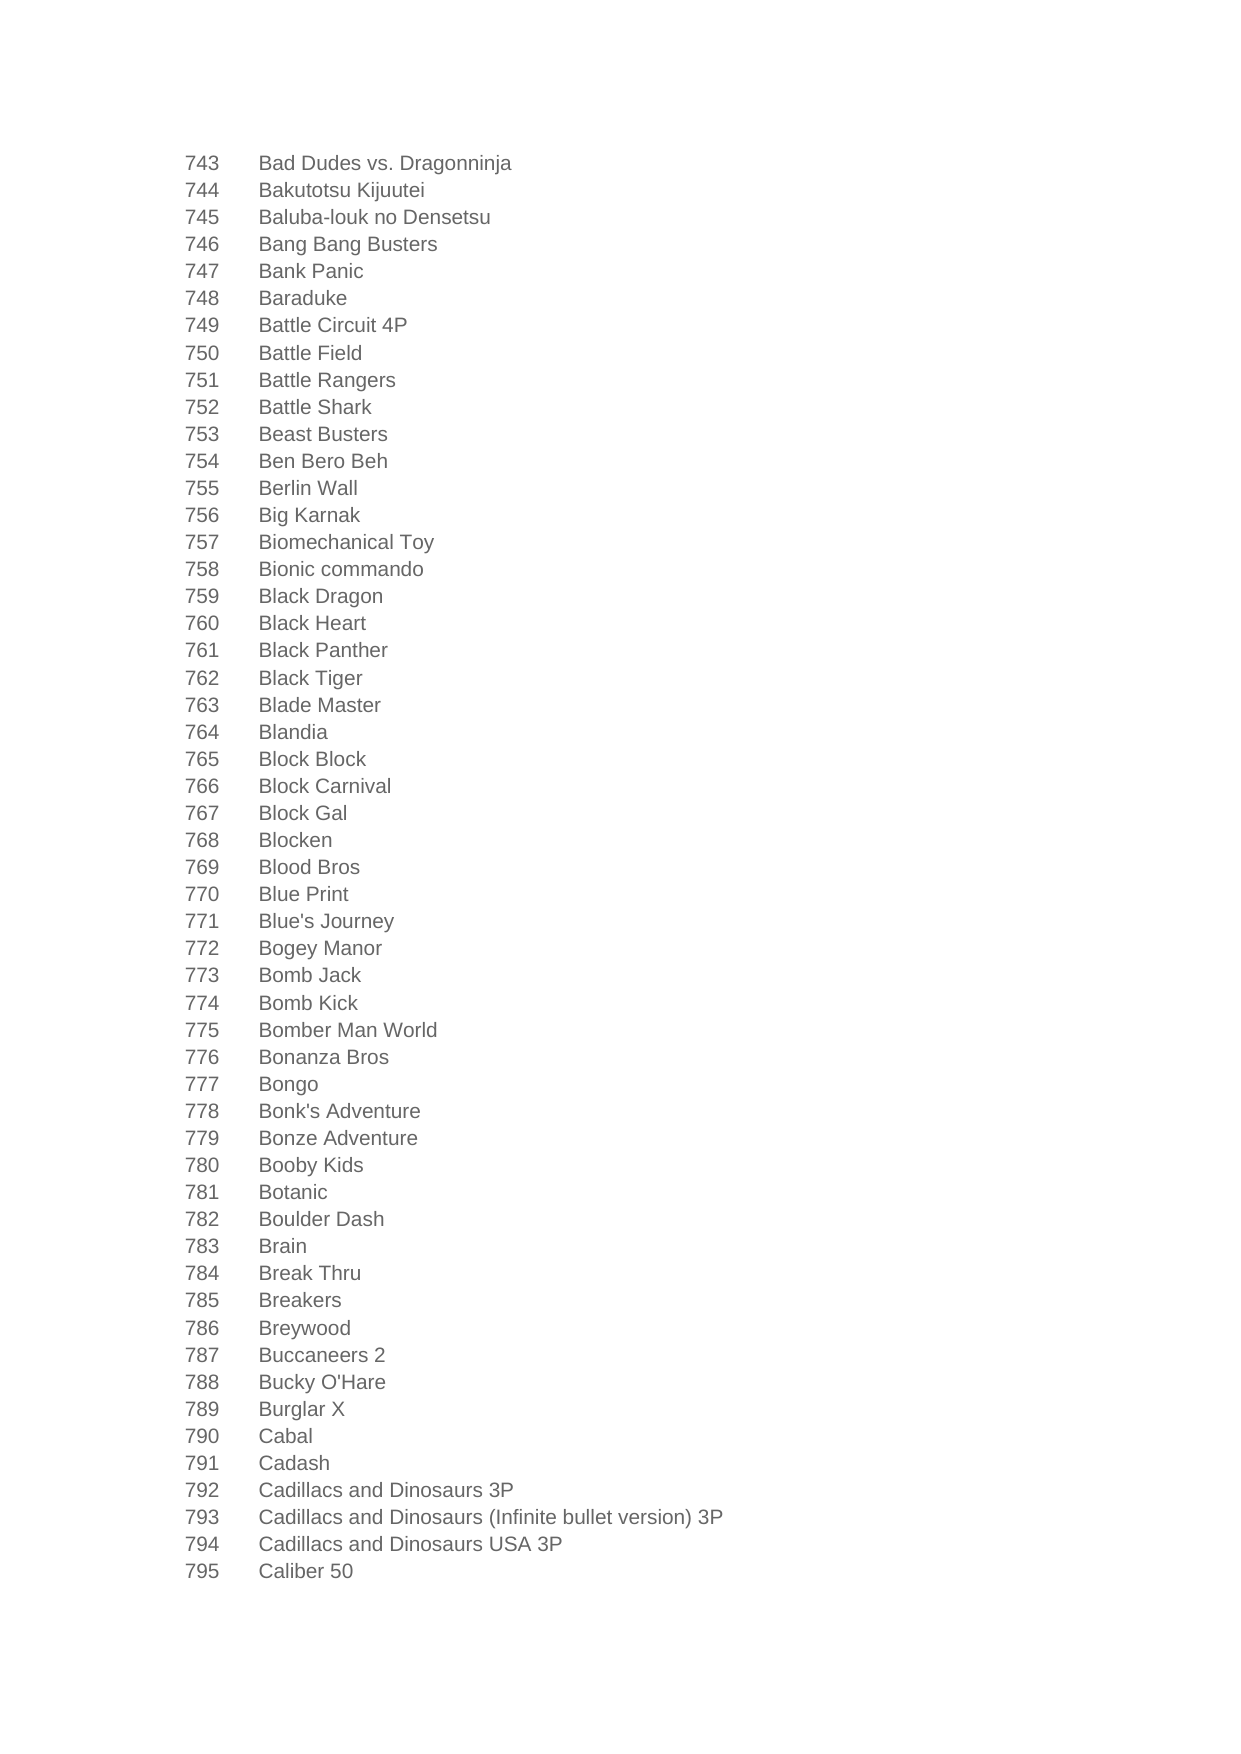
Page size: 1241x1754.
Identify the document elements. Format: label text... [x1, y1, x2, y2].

table_cell Boulder Dash [251, 1204, 1063, 1231]
table_cell 786 [177, 1312, 251, 1339]
table_cell Black Dragon [251, 581, 1063, 608]
table_cell 761 [177, 635, 251, 662]
table_cell Break Thru [251, 1258, 1063, 1285]
table_cell Baraduke [251, 283, 1063, 310]
table_cell 766 [177, 771, 251, 798]
table_cell 787 [177, 1339, 251, 1366]
table_cell Buccaneers 2 [251, 1339, 1063, 1366]
table_cell Bank Panic [251, 256, 1063, 283]
table_cell Breakers [251, 1285, 1063, 1312]
table_cell 748 [177, 283, 251, 310]
table_cell 769 [177, 852, 251, 879]
table_cell Black Heart [251, 608, 1063, 635]
table_cell Cadash [251, 1448, 1063, 1475]
table_cell Beast Busters [251, 419, 1063, 446]
table_cell 758 [177, 554, 251, 581]
table_cell 743 [177, 148, 251, 175]
table_cell 754 [177, 446, 251, 473]
table_cell 760 [177, 608, 251, 635]
table_cell Cadillacs and Dinosaurs 3P [251, 1475, 1063, 1502]
table_cell Blocken [251, 825, 1063, 852]
table_cell Blood Bros [251, 852, 1063, 879]
table_cell Baluba-louk no Densetsu [251, 202, 1063, 229]
table_cell 778 [177, 1096, 251, 1123]
table_cell 753 [177, 419, 251, 446]
table_cell 773 [177, 960, 251, 987]
table_cell Caliber 50 [251, 1556, 1063, 1583]
table_cell 791 [177, 1448, 251, 1475]
table_cell 770 [177, 879, 251, 906]
table_cell Blue Print [251, 879, 1063, 906]
table_cell 782 [177, 1204, 251, 1231]
table_cell 792 [177, 1475, 251, 1502]
table_cell 779 [177, 1123, 251, 1150]
table_cell 745 [177, 202, 251, 229]
table_cell Battle Field [251, 337, 1063, 364]
table_cell Bonanza Bros [251, 1041, 1063, 1068]
table_cell Bomb Kick [251, 987, 1063, 1014]
table_cell Bogey Manor [251, 933, 1063, 960]
table_cell 777 [177, 1069, 251, 1096]
table_cell 780 [177, 1150, 251, 1177]
table_cell Berlin Wall [251, 473, 1063, 500]
table_cell 785 [177, 1285, 251, 1312]
table_cell 784 [177, 1258, 251, 1285]
table_cell 775 [177, 1014, 251, 1041]
table_cell 795 [177, 1556, 251, 1583]
table_cell 759 [177, 581, 251, 608]
table_cell 763 [177, 689, 251, 716]
table_cell Battle Shark [251, 391, 1063, 418]
table_cell Cadillacs and Dinosaurs (Infinite bullet version) 3P [251, 1502, 1063, 1529]
table_cell Blandia [251, 716, 1063, 743]
table_cell Block Gal [251, 798, 1063, 825]
table_cell Cadillacs and Dinosaurs USA 3P [251, 1529, 1063, 1556]
table_cell 771 [177, 906, 251, 933]
table_cell 783 [177, 1231, 251, 1258]
table_cell 764 [177, 716, 251, 743]
table_cell Bad Dudes vs. Dragonninja [251, 148, 1063, 175]
table_cell Cabal [251, 1421, 1063, 1448]
table_cell 756 [177, 500, 251, 527]
table_cell 774 [177, 987, 251, 1014]
table_cell Biomechanical Toy [251, 527, 1063, 554]
table_cell Bonk's Adventure [251, 1096, 1063, 1123]
table_cell 750 [177, 337, 251, 364]
table_cell Booby Kids [251, 1150, 1063, 1177]
table_cell Burglar X [251, 1394, 1063, 1421]
table_cell Bucky O'Hare [251, 1366, 1063, 1393]
table_cell Bakutotsu Kijuutei [251, 175, 1063, 202]
table_cell 788 [177, 1366, 251, 1393]
table_cell Blade Master [251, 689, 1063, 716]
table_cell Botanic [251, 1177, 1063, 1204]
table_cell Black Panther [251, 635, 1063, 662]
table_cell 749 [177, 310, 251, 337]
table_cell Block Carnival [251, 771, 1063, 798]
table_cell Bomber Man World [251, 1014, 1063, 1041]
table_cell 790 [177, 1421, 251, 1448]
table_cell 744 [177, 175, 251, 202]
table_cell 746 [177, 229, 251, 256]
table_cell Bomb Jack [251, 960, 1063, 987]
table_cell 794 [177, 1529, 251, 1556]
table_cell 772 [177, 933, 251, 960]
table_cell Bongo [251, 1069, 1063, 1096]
table_cell Bionic commando [251, 554, 1063, 581]
table_cell 755 [177, 473, 251, 500]
table_cell Bonze Adventure [251, 1123, 1063, 1150]
table_cell 751 [177, 364, 251, 391]
table_cell 757 [177, 527, 251, 554]
table_cell 747 [177, 256, 251, 283]
table_cell 781 [177, 1177, 251, 1204]
table_cell 789 [177, 1394, 251, 1421]
table_cell Bang Bang Busters [251, 229, 1063, 256]
table_cell 767 [177, 798, 251, 825]
table_cell 793 [177, 1502, 251, 1529]
table_cell 768 [177, 825, 251, 852]
table_cell Big Karnak [251, 500, 1063, 527]
table_cell Black Tiger [251, 662, 1063, 689]
table_cell 776 [177, 1041, 251, 1068]
table_cell 762 [177, 662, 251, 689]
table_cell Battle Circuit 4P [251, 310, 1063, 337]
table_cell Battle Rangers [251, 364, 1063, 391]
table_cell 765 [177, 744, 251, 771]
table_cell Blue's Journey [251, 906, 1063, 933]
table_cell 752 [177, 391, 251, 418]
table_cell Block Block [251, 744, 1063, 771]
table_cell Brain [251, 1231, 1063, 1258]
table_cell Breywood [251, 1312, 1063, 1339]
table_cell Ben Bero Beh [251, 446, 1063, 473]
